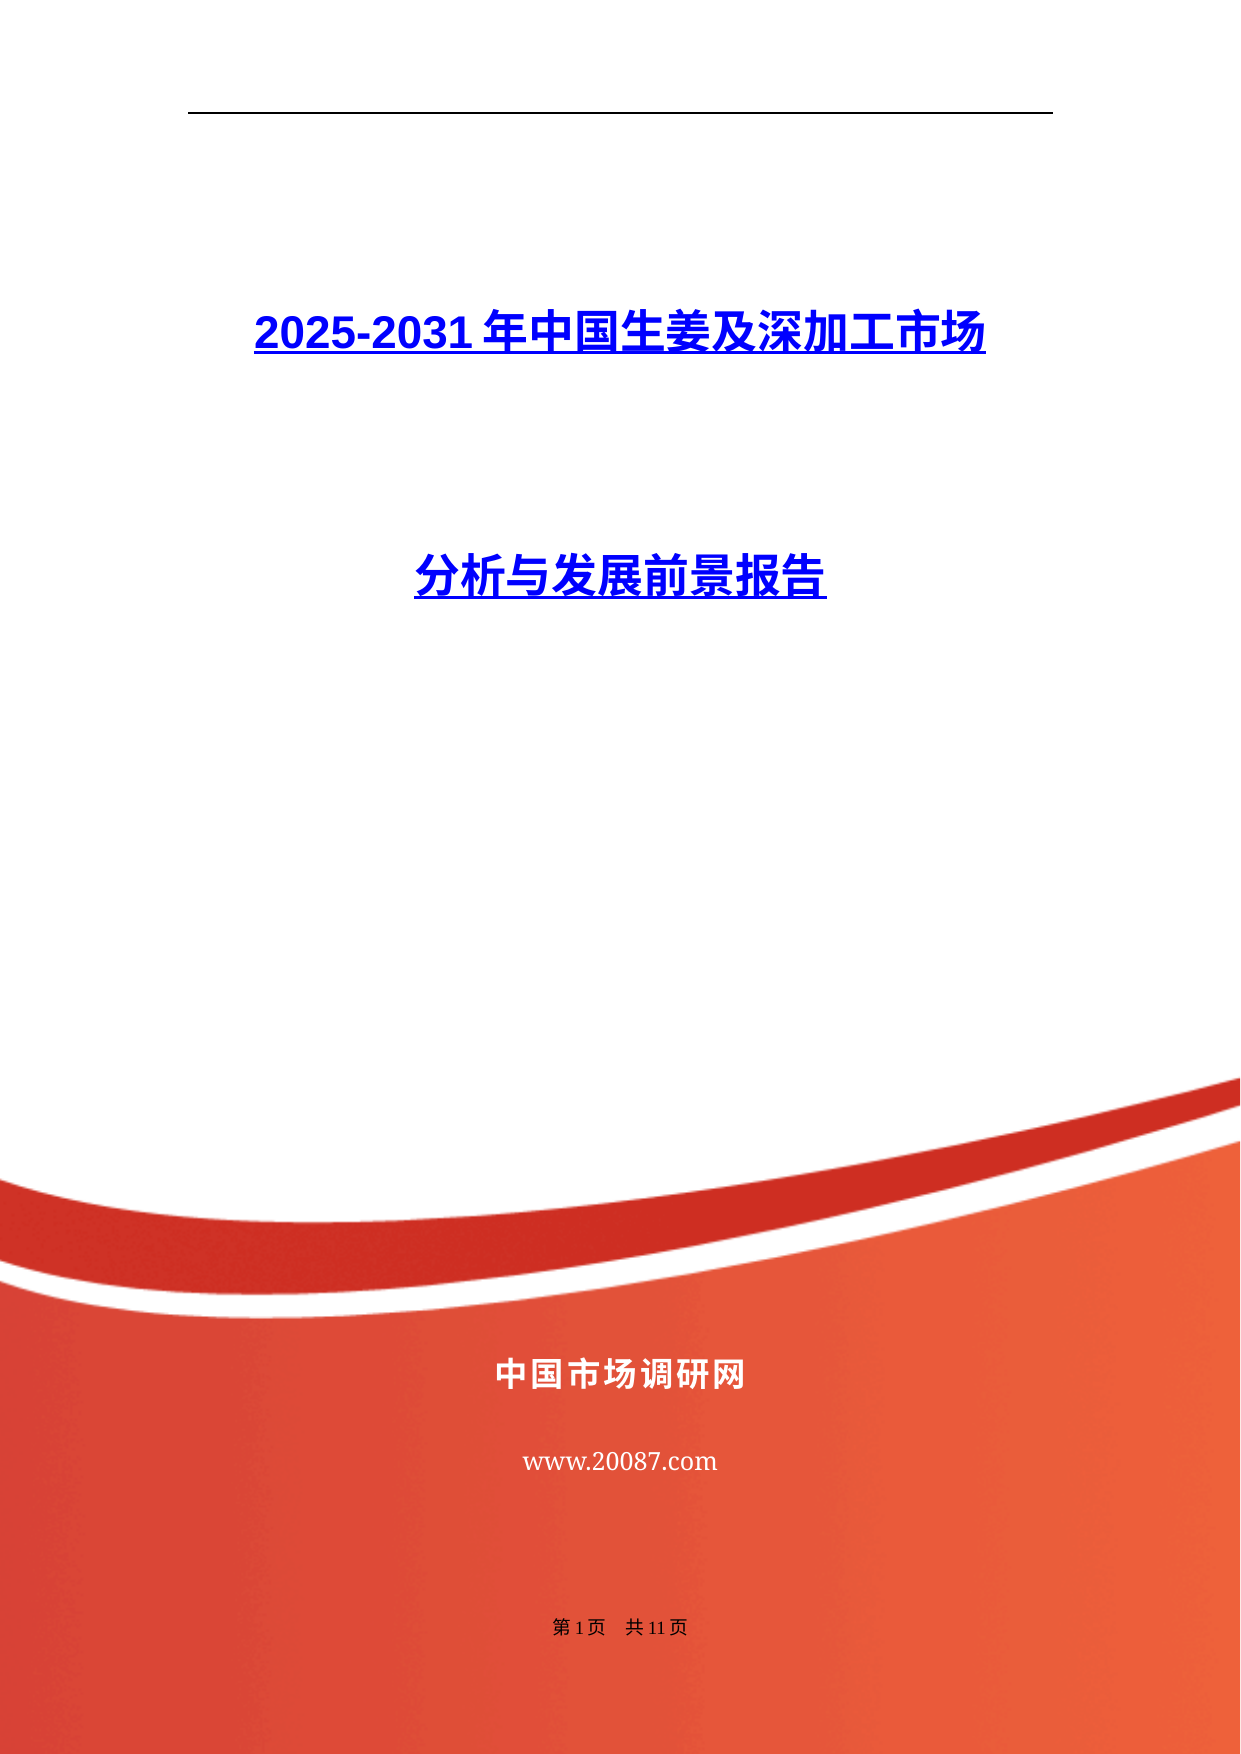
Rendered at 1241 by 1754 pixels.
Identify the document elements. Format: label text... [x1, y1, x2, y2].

table_header 2025-2031年中国生姜及深加工市场分析与发展前景报告 [188, 207, 1053, 773]
subtitle 中国市场调研网 [187, 1339, 1053, 1404]
picture [0, 1006, 1241, 1754]
text www.20087.com [187, 1428, 1053, 1493]
